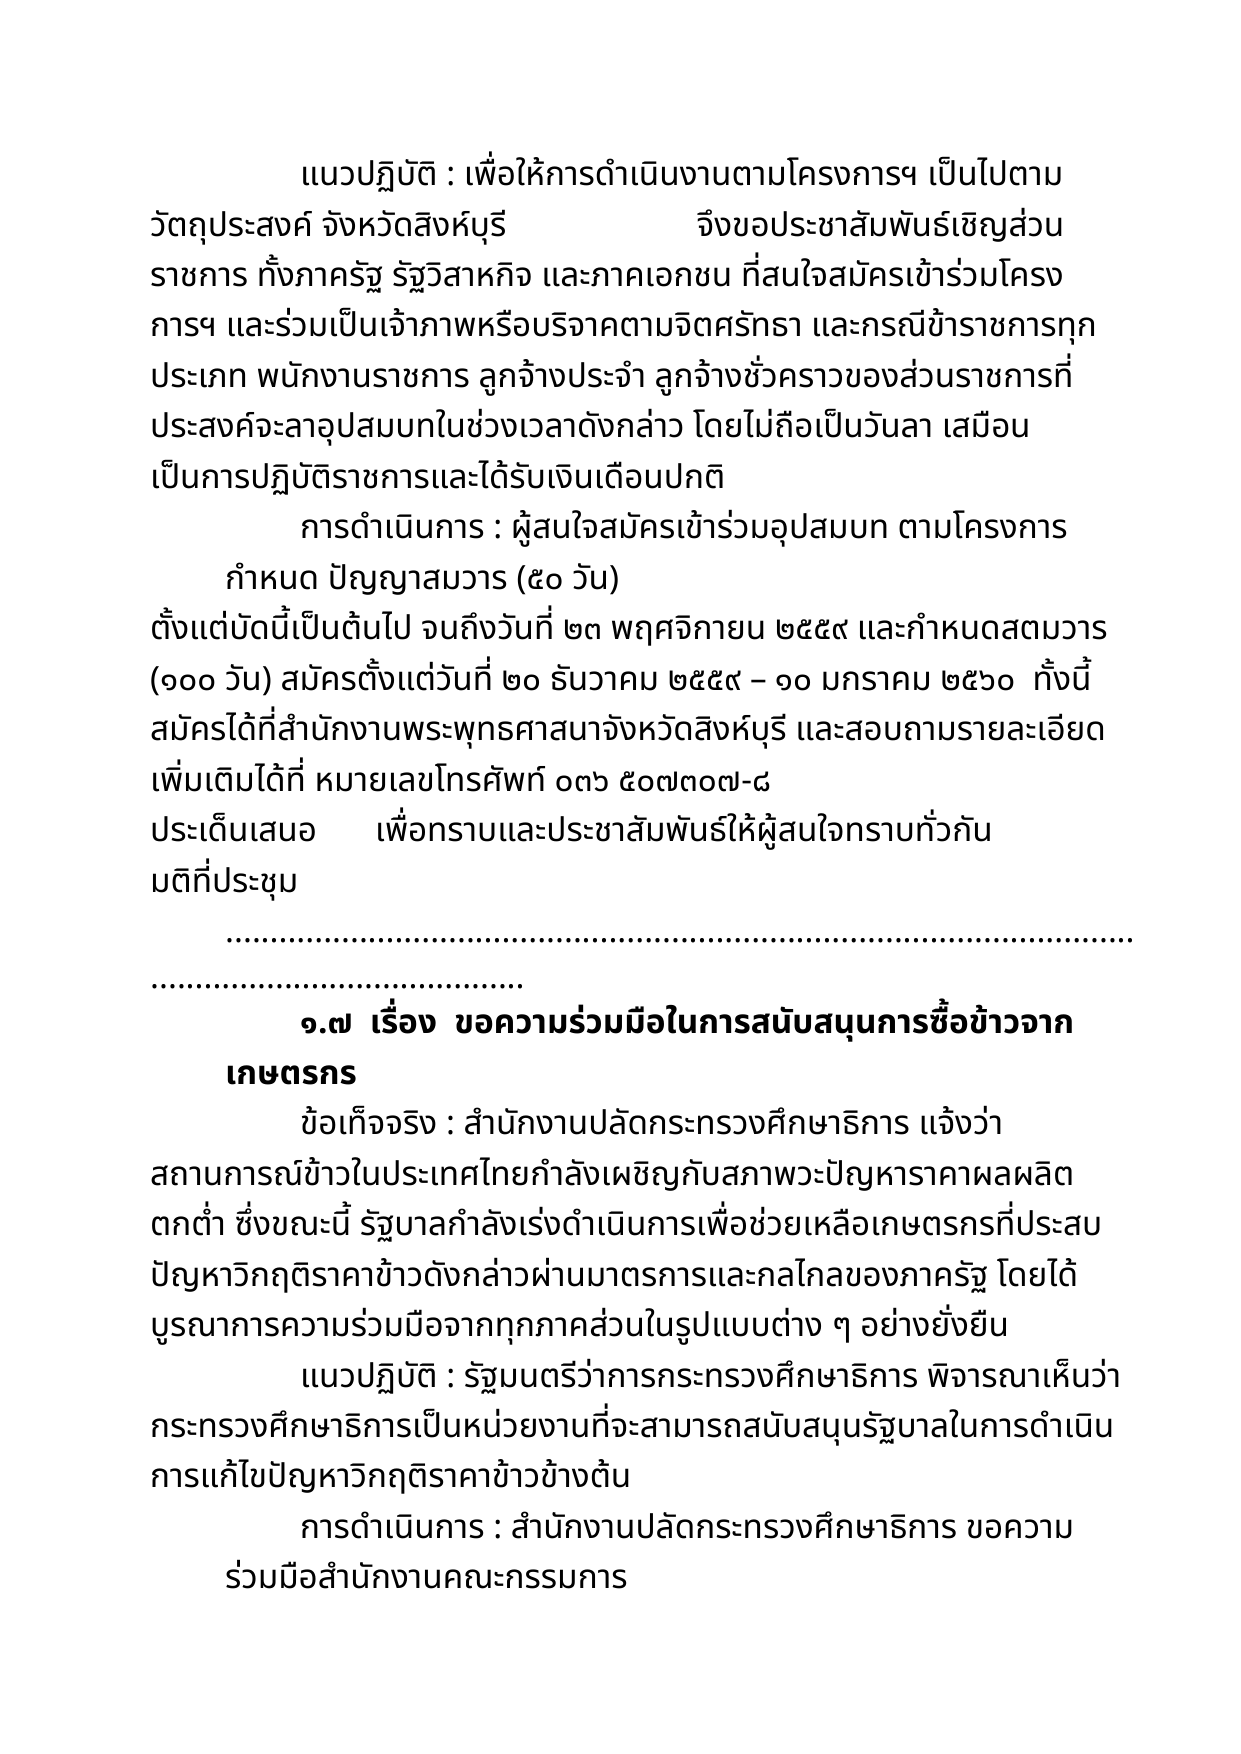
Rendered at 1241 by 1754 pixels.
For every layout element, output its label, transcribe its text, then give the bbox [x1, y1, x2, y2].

text ประเด็นเสนอ เพื่อทราบและประชาสัมพันธ์ให้ผู้สนใจทราบทั่วกัน [150, 806, 1141, 857]
text การดำเนินการ : ผู้สนใจสมัครเข้าร่วมอุปสมบท ตามโครงการกำหนด ปัญญาสมวาร (๕๐ วัน) [225, 503, 1122, 604]
text ตั้งแต่บัดนี้เป็นต้นไป จนถึงวันที่ ๒๓ พฤศจิกายน ๒๕๕๙ และกำหนดสตมวาร (๑๐๐ วัน) สมัครตั้งแต่วันที่ ๒๐ ธันวาคม ๒๕๕๙ – ๑๐ มกราคม ๒๕๖๐ ทั้งนี้ สมัครได้ที่สำนักงานพระพุทธศาสนาจังหวัดสิงห์บุรี และสอบถามรายละเอียดเพิ่มเติมได้ที่ หมายเลขโทรศัพท์ ๐๓๖ ๕๐๗๓๐๗-๘ [150, 604, 1122, 806]
text การดำเนินการ : สำนักงานปลัดกระทรวงศึกษาธิการ ขอความร่วมมือสำนักงานคณะกรรมการ [225, 1503, 1122, 1604]
text ข้อเท็จจริง : สำนักงานปลัดกระทรวงศึกษาธิการ แจ้งว่า สถานการณ์ข้าวในประเทศไทยกำลังเผชิญกับสภาพวะปัญหาราคาผลผลิตตกต่ำ ซึ่งขณะนี้ รัฐบาลกำลังเร่งดำเนินการเพื่อช่วยเหลือเกษตรกรที่ประสบปัญหาวิกฤติราคาข้าวดังกล่าวผ่านมาตรการและกลไกลของภาครัฐ โดยได้บูรณาการความร่วมมือจากทุกภาคส่วนในรูปแบบต่าง ๆ อย่างยั่งยืน [150, 1099, 1122, 1351]
text แนวปฏิบัติ : รัฐมนตรีว่าการกระทรวงศึกษาธิการ พิจารณาเห็นว่ากระทรวงศึกษาธิการเป็นหน่วยงานที่จะสามารถสนับสนุนรัฐบาลในการดำเนินการแก้ไขปัญหาวิกฤติราคาข้าวข้างต้น [150, 1351, 1122, 1503]
text ๑.๗ เรื่อง ขอความร่วมมือในการสนับสนุนการซื้อข้าวจากเกษตรกร [225, 998, 1122, 1099]
text แนวปฏิบัติ : เพื่อให้การดำเนินงานตามโครงการฯ เป็นไปตามวัตถุประสงค์ จังหวัดสิงห์บุรี จึงขอประชาสัมพันธ์เชิญส่วนราชการ ทั้งภาครัฐ รัฐวิสาหกิจ และภาคเอกชน ที่สนใจสมัครเข้าร่วมโครงการฯ และร่วมเป็นเจ้าภาพหรือบริจาคตามจิตศรัทธา และกรณีข้าราชการทุกประเภท พนักงานราชการ ลูกจ้างประจำ ลูกจ้างชั่วคราวของส่วนราชการที่ประสงค์จะลาอุปสมบทในช่วงเวลาดังกล่าว โดยไม่ถือเป็นวันลา เสมือนเป็นการปฏิบัติราชการและได้รับเงินเดือนปกติ [150, 150, 1122, 503]
text มติที่ประชุม ................................................................................................................................................ [150, 857, 1141, 998]
